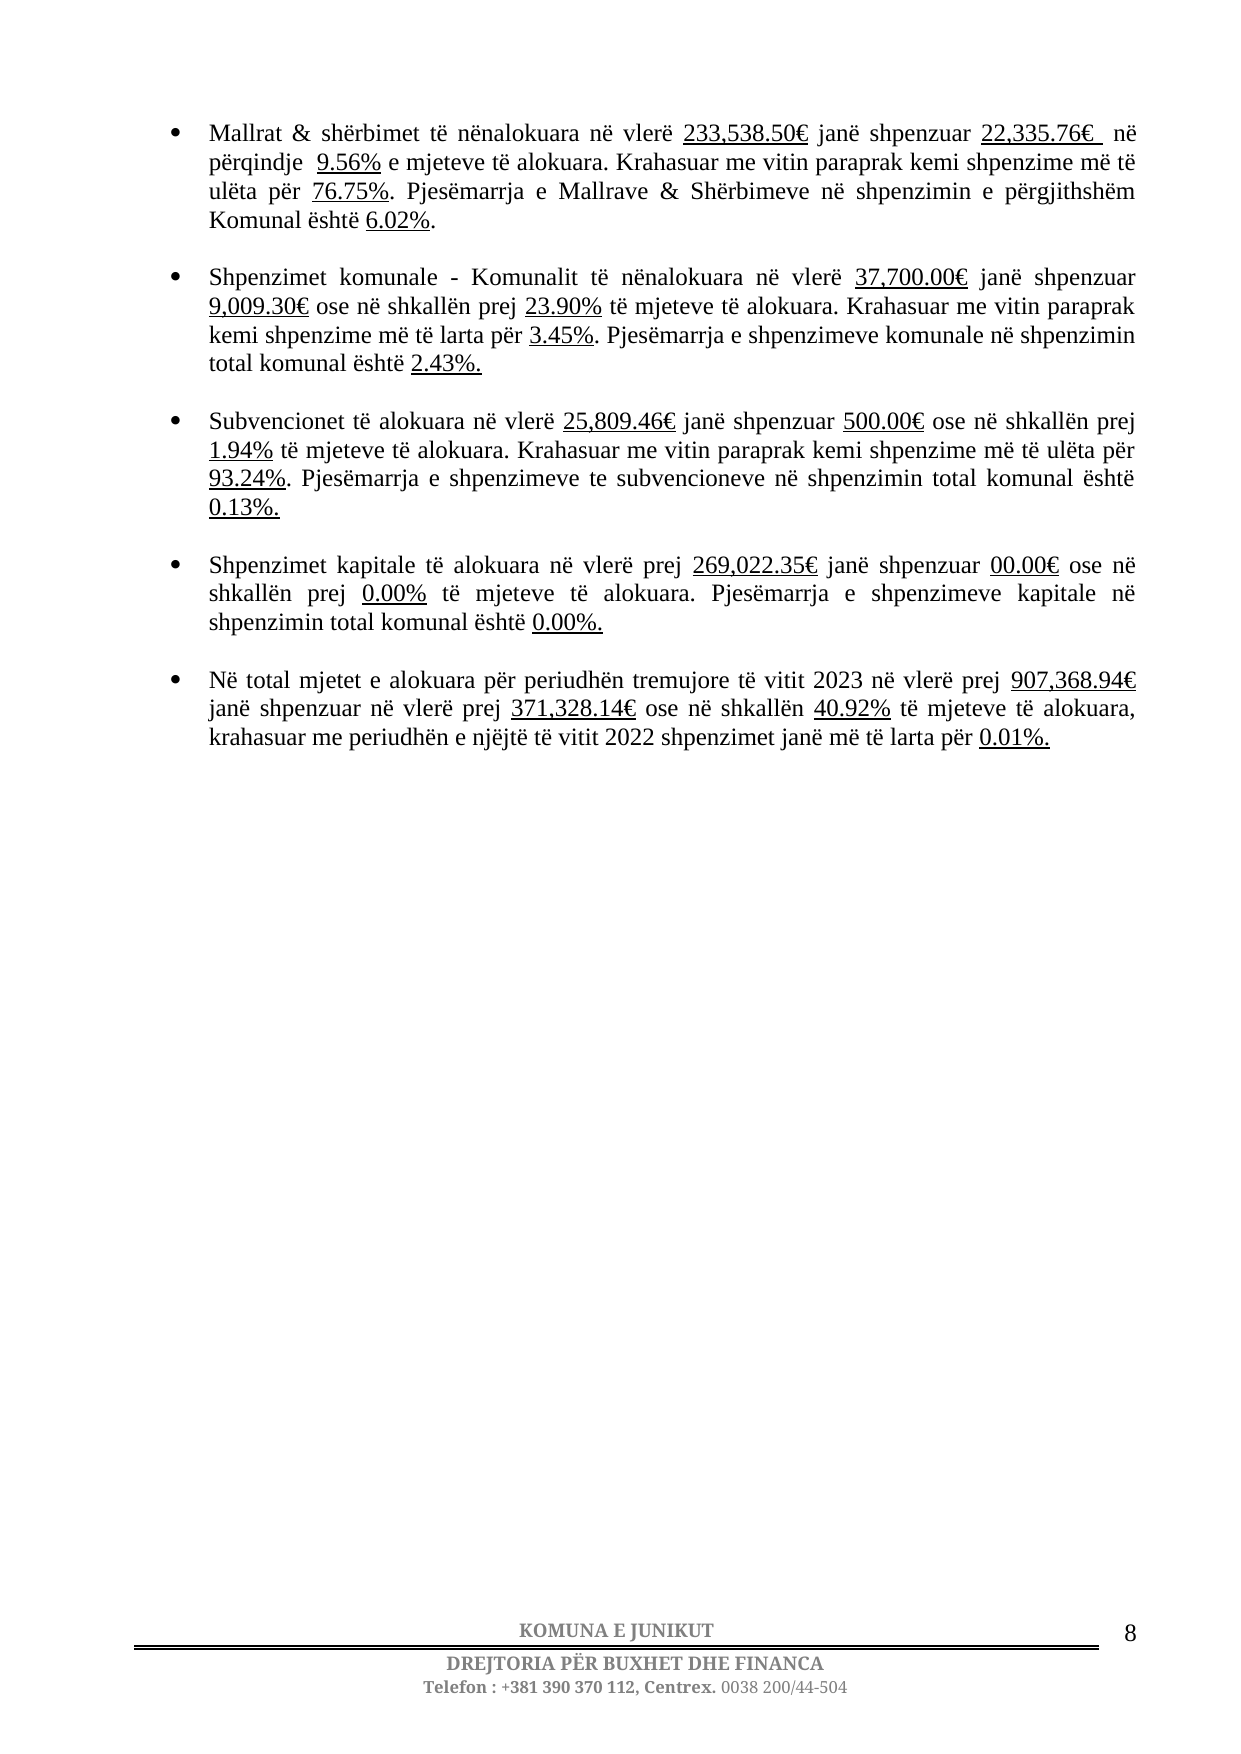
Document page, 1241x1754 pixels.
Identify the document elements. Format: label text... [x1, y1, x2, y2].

subtitle Në total mjetet e alokuara për periudhën tremujore të vitit 2023 në vlerë prej 907,368.94€ janë shpenzuar në vlerë prej 371,328.14€ ose në shkallën 40.92% të mjeteve të alokuara, krahasuar me periudhën e njëjtë të vitit 2022 shpenzimet janë më të larta për 0.01%. [171, 665, 1136, 751]
list Mallrat & shërbimet të nënalokuara në vlerë 233,538.50€ janë shpenzuar 22,335.76€ në përqindje 9.56% e mjeteve të alokuara. Krahasuar me vitin paraprak kemi shpenzime më të ulëta për 76.75%. Pjesëmarrja e Mallrave & Shërbimeve në shpenzimin e përgjithshëm Komunal është 6.02%. [171, 118, 1137, 233]
subtitle Shpenzimet kapitale të alokuara në vlerë prej 269,022.35€ janë shpenzuar 00.00€ ose në shkallën prej 0.00% të mjeteve të alokuara. Pjesëmarrja e shpenzimeve kapitale në shpenzimin total komunal është 0.00%. [171, 550, 1136, 636]
subtitle Shpenzimet komunale - Komunalit të nënalokuara në vlerë 37,700.00€ janë shpenzuar 9,009.30€ ose në shkallën prej 23.90% të mjeteve të alokuara. Krahasuar me vitin paraprak kemi shpenzime më të larta për 3.45%. Pjesëmarrja e shpenzimeve komunale në shpenzimin total komunal është 2.43%. [171, 262, 1136, 377]
subtitle Subvencionet të alokuara në vlerë 25,809.46€ janë shpenzuar 500.00€ ose në shkallën prej 1.94% të mjeteve të alokuara. Krahasuar me vitin paraprak kemi shpenzime më të ulëta për 93.24%. Pjesëmarrja e shpenzimeve te subvencioneve në shpenzimin total komunal është 0.13%. [171, 406, 1136, 521]
